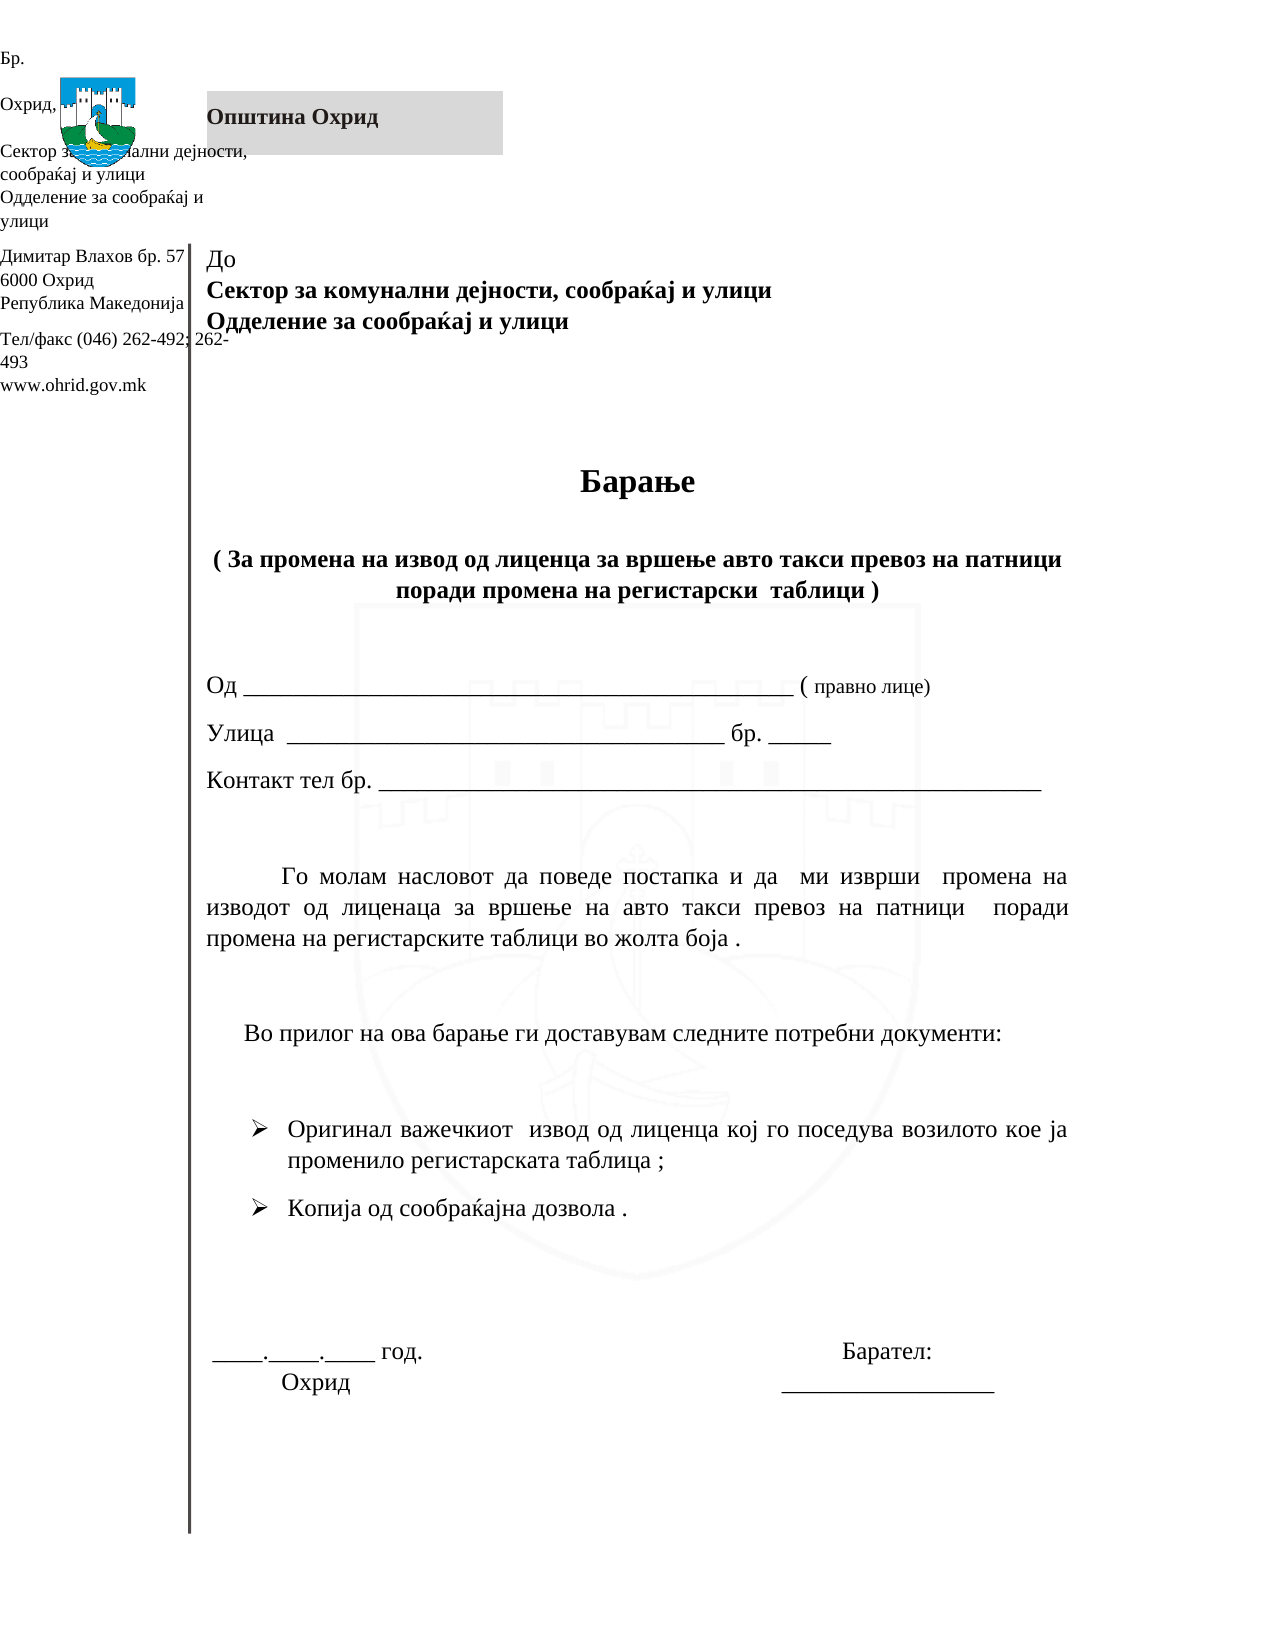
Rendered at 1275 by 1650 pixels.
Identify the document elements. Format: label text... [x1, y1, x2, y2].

text До [206, 244, 1069, 272]
text Барање [206, 461, 1069, 499]
text Улица ___________________________________ бр. _____ [206, 718, 1069, 747]
text Охрид _________________ [206, 1367, 1069, 1427]
text Сектор за комунални дејности, сообраќај и улици [206, 275, 1069, 303]
text Одделение за сообраќај и улици [206, 306, 1069, 334]
text Контакт тел бр. _____________________________________________________ [206, 766, 1069, 794]
text Го молам насловот да поведе постапка и да ми изврши промена на изводот од лиценаца за вршење на авто такси превоз на патници поради промена на регистарските таблици во жолта боја . [206, 861, 1069, 952]
text ( За промена на извод од лиценца за вршење авто такси превоз на патници поради промена на регистарски таблици ) [206, 544, 1069, 603]
text ____.____.____ год. Барател: [206, 1336, 1069, 1364]
text Од ____________________________________________ ( правно лице) [206, 670, 1069, 699]
picture [110, 157, 125, 166]
list Копија од сообраќајна дозвола . [250, 1193, 1069, 1221]
picture [60, 89, 135, 166]
list Оригинал важечкиот извод од лиценца кој го поседува возилото кое ја променило регистарската таблица ; [250, 1114, 1069, 1174]
text Во прилог на ова барање ги доставувам следните потребни документи: [244, 1018, 1069, 1047]
